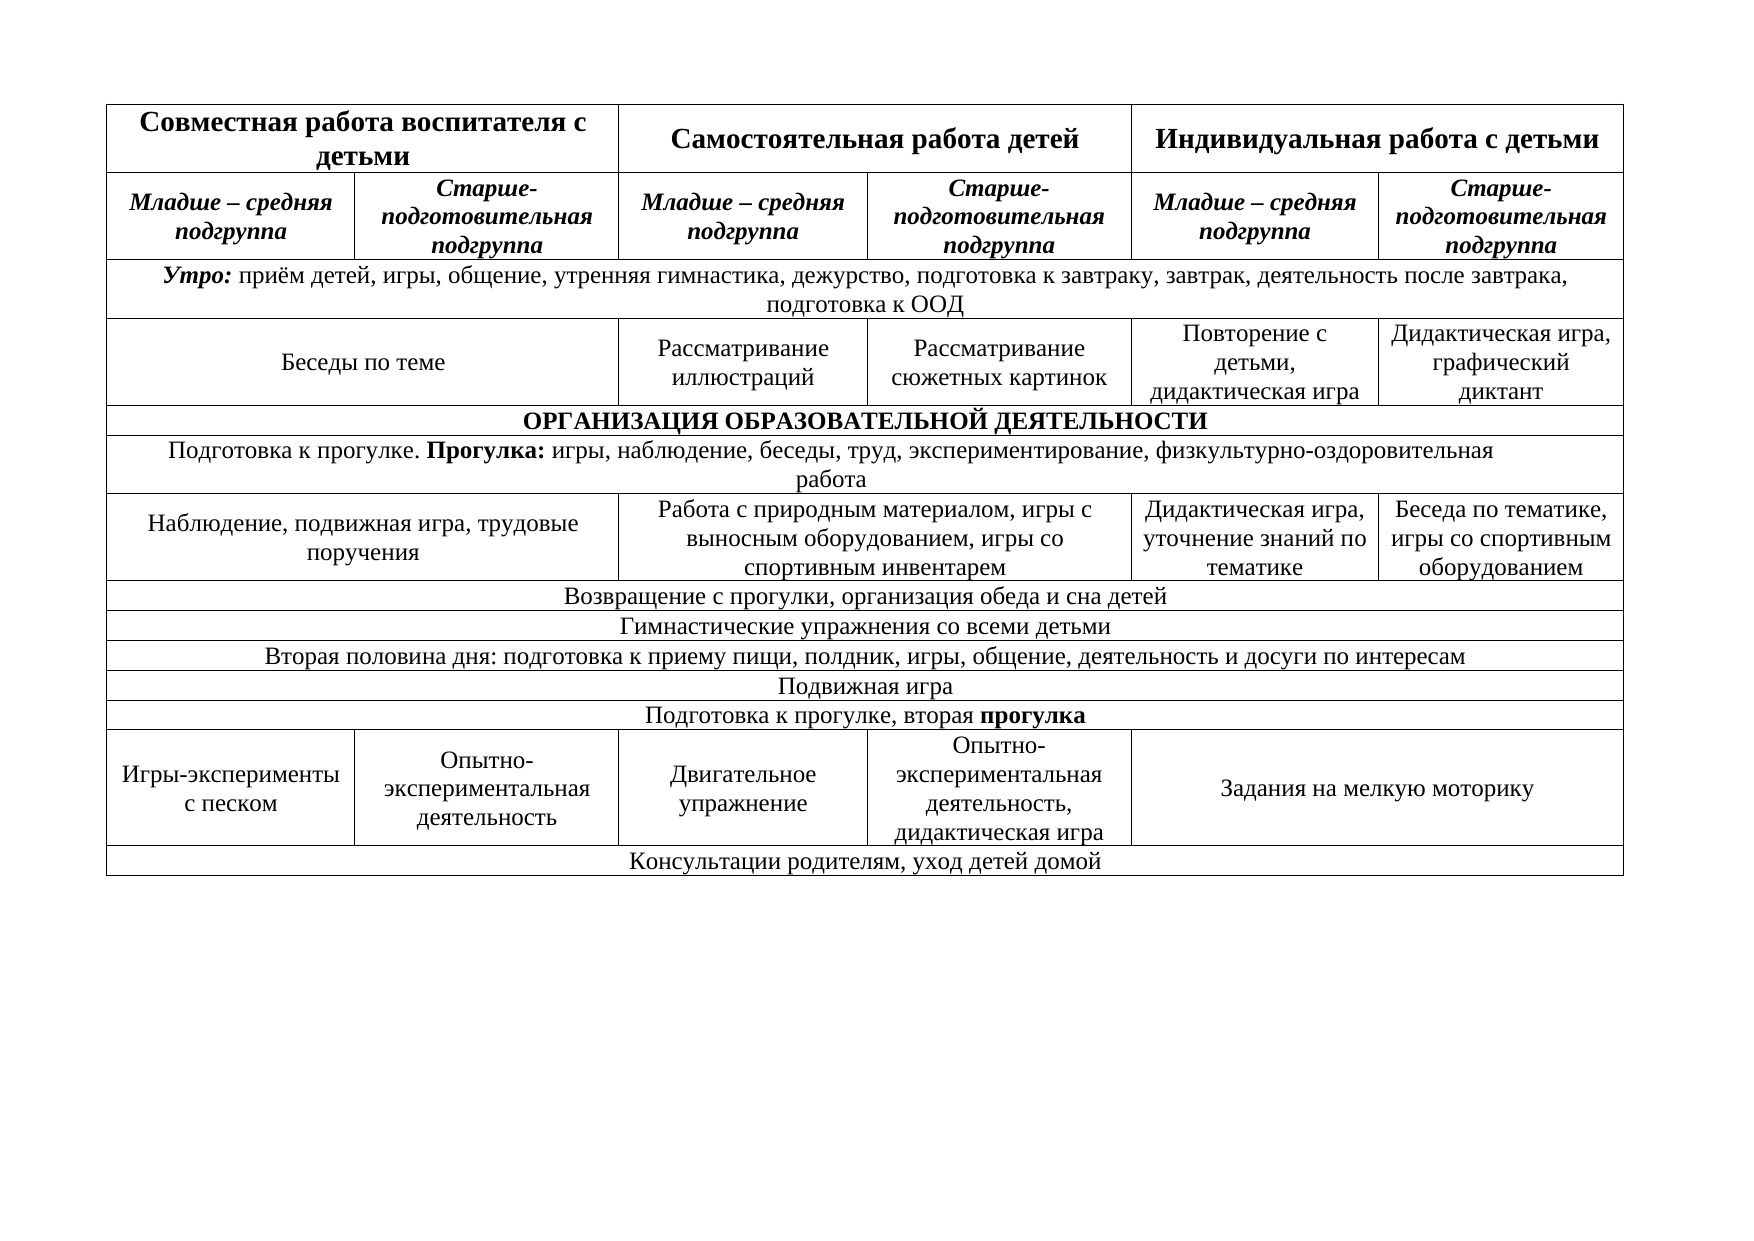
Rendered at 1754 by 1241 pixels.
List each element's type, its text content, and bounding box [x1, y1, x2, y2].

table_cell Вторая половина дня: подготовка к приему пищи, полдник, игры, общение, деятельность и досуги по интересам [107, 641, 1623, 670]
table_cell Подготовка к прогулке, вторая прогулка [107, 701, 1623, 729]
table_cell Консультации родителям, уход детей домой [107, 846, 1623, 875]
table_cell Задания на мелкую моторику [1132, 730, 1623, 845]
table_cell Наблюдение, подвижная игра, трудовые поручения [107, 494, 618, 580]
table_header Совместная работа воспитателя с детьми [107, 105, 618, 172]
table_cell Опытно-экспериментальная деятельность, дидактическая игра [868, 730, 1131, 845]
table_cell Рассматривание сюжетных картинок [868, 319, 1131, 405]
table_cell Повторение с детьми, дидактическая игра [1132, 319, 1378, 405]
table_header Индивидуальная работа с детьми [1132, 105, 1623, 172]
table_cell Опытно-экспериментальная деятельность [355, 730, 618, 845]
table_header Самостоятельная работа детей [619, 105, 1131, 172]
table_cell Беседа по тематике, игры со спортивным оборудованием [1379, 494, 1623, 580]
table_cell Утро: приём детей, игры, общение, утренняя гимнастика, дежурство, подготовка к завтраку, завтрак, деятельность после завтрака, подготовка к ООД [107, 260, 1623, 317]
table_cell Младше – средняя подгруппа [1132, 173, 1378, 259]
table_cell Рассматривание иллюстраций [619, 319, 867, 405]
table_cell ОРГАНИЗАЦИЯ ОБРАЗОВАТЕЛЬНОЙ ДЕЯТЕЛЬНОСТИ [107, 406, 1623, 434]
table_cell Старше-подготовительная подгруппа [355, 173, 618, 259]
table_cell Гимнастические упражнения со всеми детьми [107, 611, 1623, 640]
table_cell Двигательное упражнение [619, 730, 867, 845]
table_cell Младше – средняя подгруппа [107, 173, 354, 259]
table_cell Дидактическая игра, уточнение знаний по тематике [1132, 494, 1378, 580]
table_cell Возвращение с прогулки, организация обеда и сна детей [107, 581, 1623, 610]
table_cell Беседы по теме [107, 319, 618, 405]
table_cell Подвижная игра [107, 671, 1623, 699]
table_cell Старше-подготовительная подгруппа [868, 173, 1131, 259]
table_cell Работа с природным материалом, игры с выносным оборудованием, игры со спортивным инвентарем [619, 494, 1131, 580]
table_cell Младше – средняя подгруппа [619, 173, 867, 259]
table_cell Старше-подготовительная подгруппа [1379, 173, 1623, 259]
table_cell [107, 436, 1623, 493]
table_cell Игры-эксперименты с песком [107, 730, 354, 845]
table_cell Дидактическая игра, графический диктант [1379, 319, 1623, 405]
